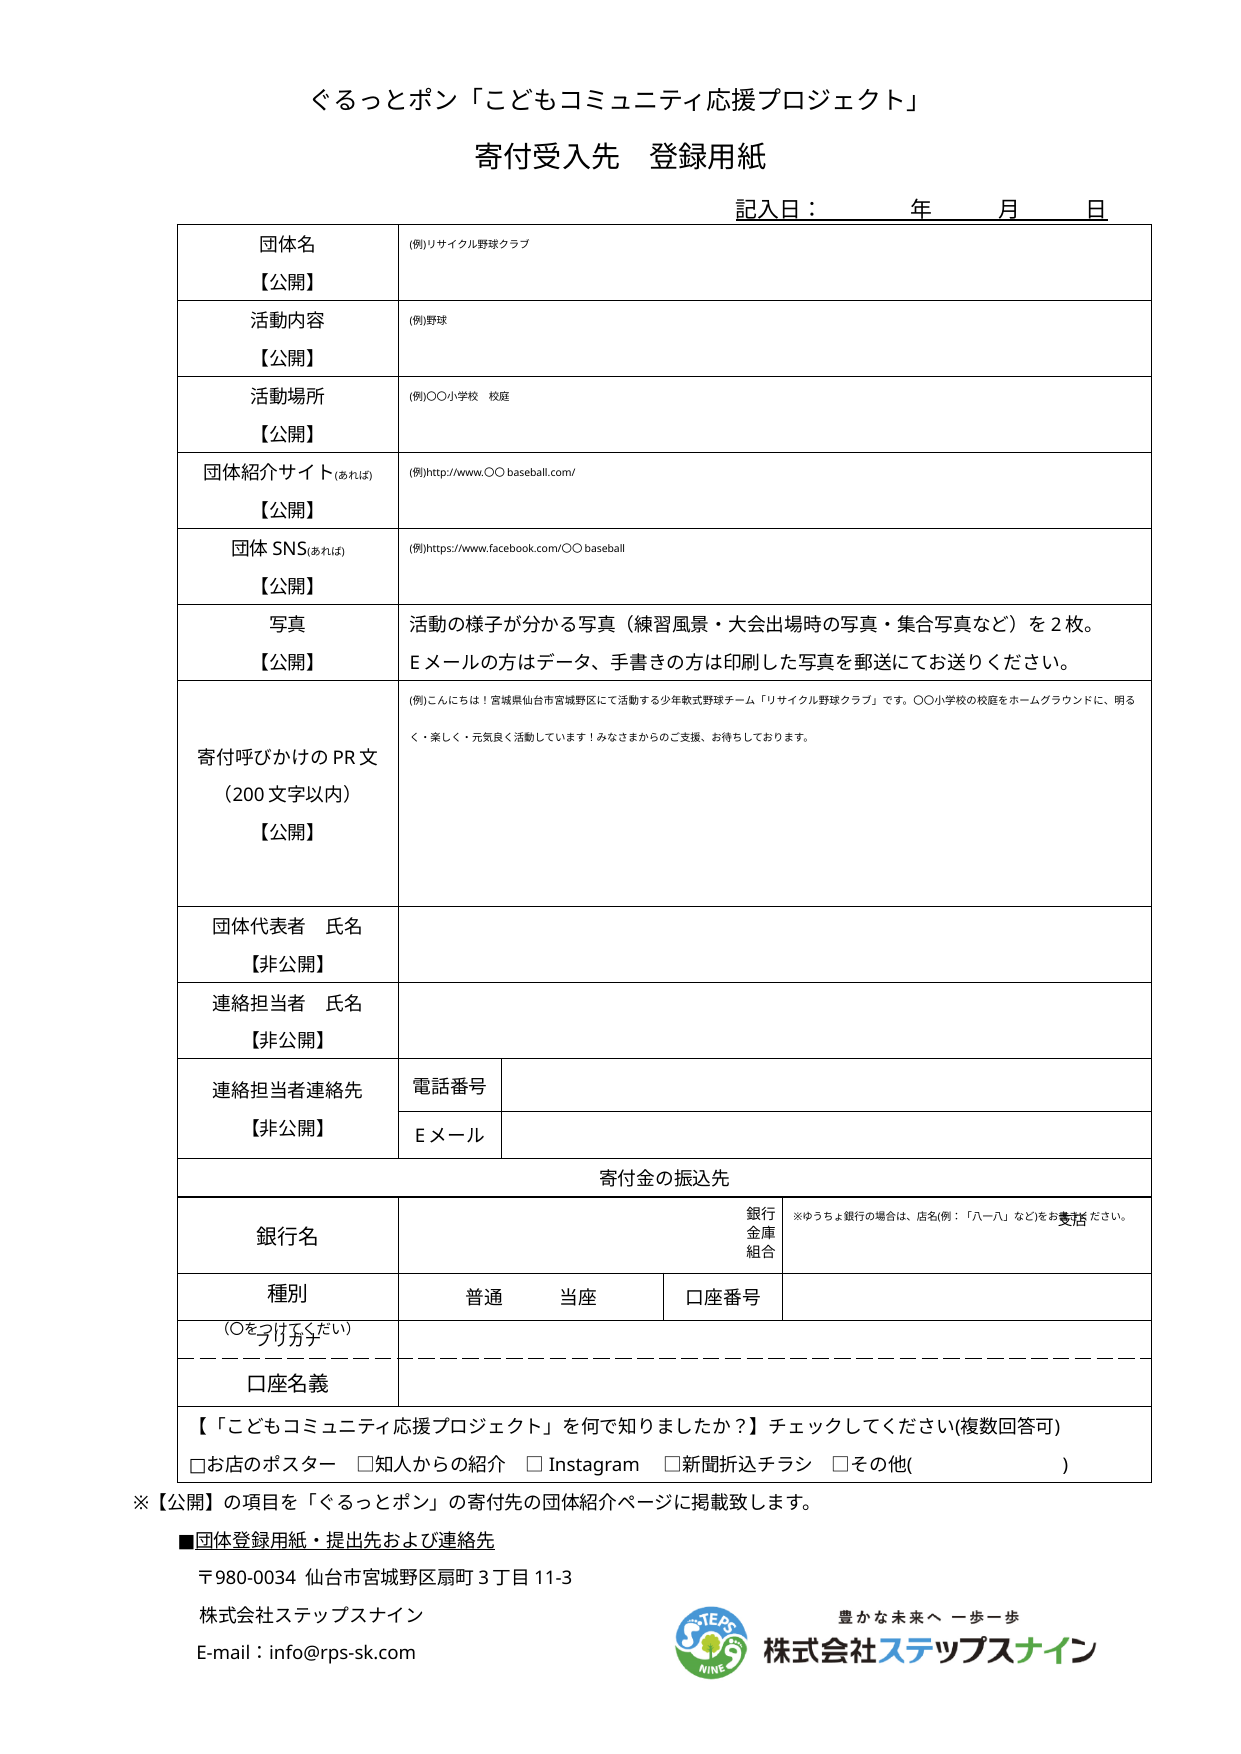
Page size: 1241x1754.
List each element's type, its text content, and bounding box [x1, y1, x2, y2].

table_cell 団体SNS(あれば) 【公開】 [178, 529, 398, 604]
table_cell 活動の様子が分かる写真（練習風景・大会出場時の写真・集合写真など）を2枚。 Eメールの方はデータ、手書きの方は印刷した写真を郵送にてお送りください。 [399, 605, 1151, 680]
picture [656, 1599, 1123, 1691]
text 株式会社ステップスナイン [177, 1595, 1063, 1633]
table_cell (例)http://www.〇〇baseball.com/ [399, 453, 1151, 528]
table_cell 団体代表者 氏名 【非公開】 [178, 907, 398, 982]
table_cell 写真 【公開】 [178, 605, 398, 680]
text E‐mail：info@rps-sk.com [177, 1633, 1063, 1670]
table_cell 寄付呼びかけのPR文 （200文字以内） 【公開】 [178, 681, 398, 906]
table_cell [399, 1198, 782, 1272]
table_cell (例)野球 [399, 301, 1151, 376]
text 〒980-0034 仙台市宮城野区扇町3丁目11-3 [177, 1558, 1063, 1595]
table_cell 団体紹介サイト(あれば) 【公開】 [178, 453, 398, 528]
table_cell 【「こどもコミュニティ応援プロジェクト」を何で知りましたか？】チェックしてください(複数回答可) □お店のポスター □知人からの紹介 □ Instagram □新聞折込チラシ □その他( ) [178, 1407, 1151, 1482]
text ※【公開】の項目を「ぐるっとポン」の寄付先の団体紹介ページに掲載致します。 [133, 1483, 1063, 1520]
table_cell [783, 1274, 1151, 1320]
table_cell 活動場所 【公開】 [178, 377, 398, 452]
table_cell [502, 1059, 1151, 1111]
table_cell 口座番号 [664, 1274, 782, 1320]
table_cell [399, 1358, 1151, 1406]
table_cell [399, 907, 1151, 982]
table_cell [502, 1112, 1151, 1158]
table_cell 普通 当座 [399, 1274, 663, 1320]
table_cell 電話番号 [399, 1059, 501, 1111]
table_cell [399, 1321, 1151, 1358]
table_cell 連絡担当者連絡先 【非公開】 [178, 1059, 398, 1158]
table_cell 銀行名 [178, 1198, 398, 1272]
table_cell (例)https://www.facebook.com/〇〇baseball [399, 529, 1151, 604]
table_cell 活動内容 【公開】 [178, 301, 398, 376]
table_cell ※ゆうちょ銀行の場合は、店名(例：「八一八」など)をお書きください。 [783, 1198, 1151, 1272]
table_cell (例)〇〇小学校 校庭 [399, 377, 1151, 452]
table_cell フリガナ [178, 1321, 398, 1358]
table_cell (例)こんにちは！宮城県仙台市宮城野区にて活動する少年軟式野球チーム「リサイクル野球クラブ」です。〇〇小学校の校庭をホームグラウンドに、明るく・楽しく・元気良く活動しています！みなさまからのご支援、お待ちしております。 [399, 681, 1151, 906]
table_cell Eメール [399, 1112, 501, 1158]
table_cell 種別 [178, 1274, 398, 1320]
table_header (例)リサイクル野球クラブ [399, 225, 1151, 300]
table_header 団体名 【公開】 [178, 225, 398, 300]
table_cell 連絡担当者 氏名 【非公開】 [178, 983, 398, 1058]
table_cell 口座名義 [178, 1358, 398, 1406]
text 寄付受入先 登録用紙 [177, 117, 1063, 192]
table_cell [399, 983, 1151, 1058]
text ■団体登録用紙・提出先および連絡先 [177, 1520, 1063, 1558]
table_cell 寄付金の振込先 [178, 1159, 1151, 1196]
text 記入日： 年 月 日 [177, 192, 1107, 224]
text ぐるっとポン「こどもコミュニティ応援プロジェクト」 [177, 79, 1063, 117]
